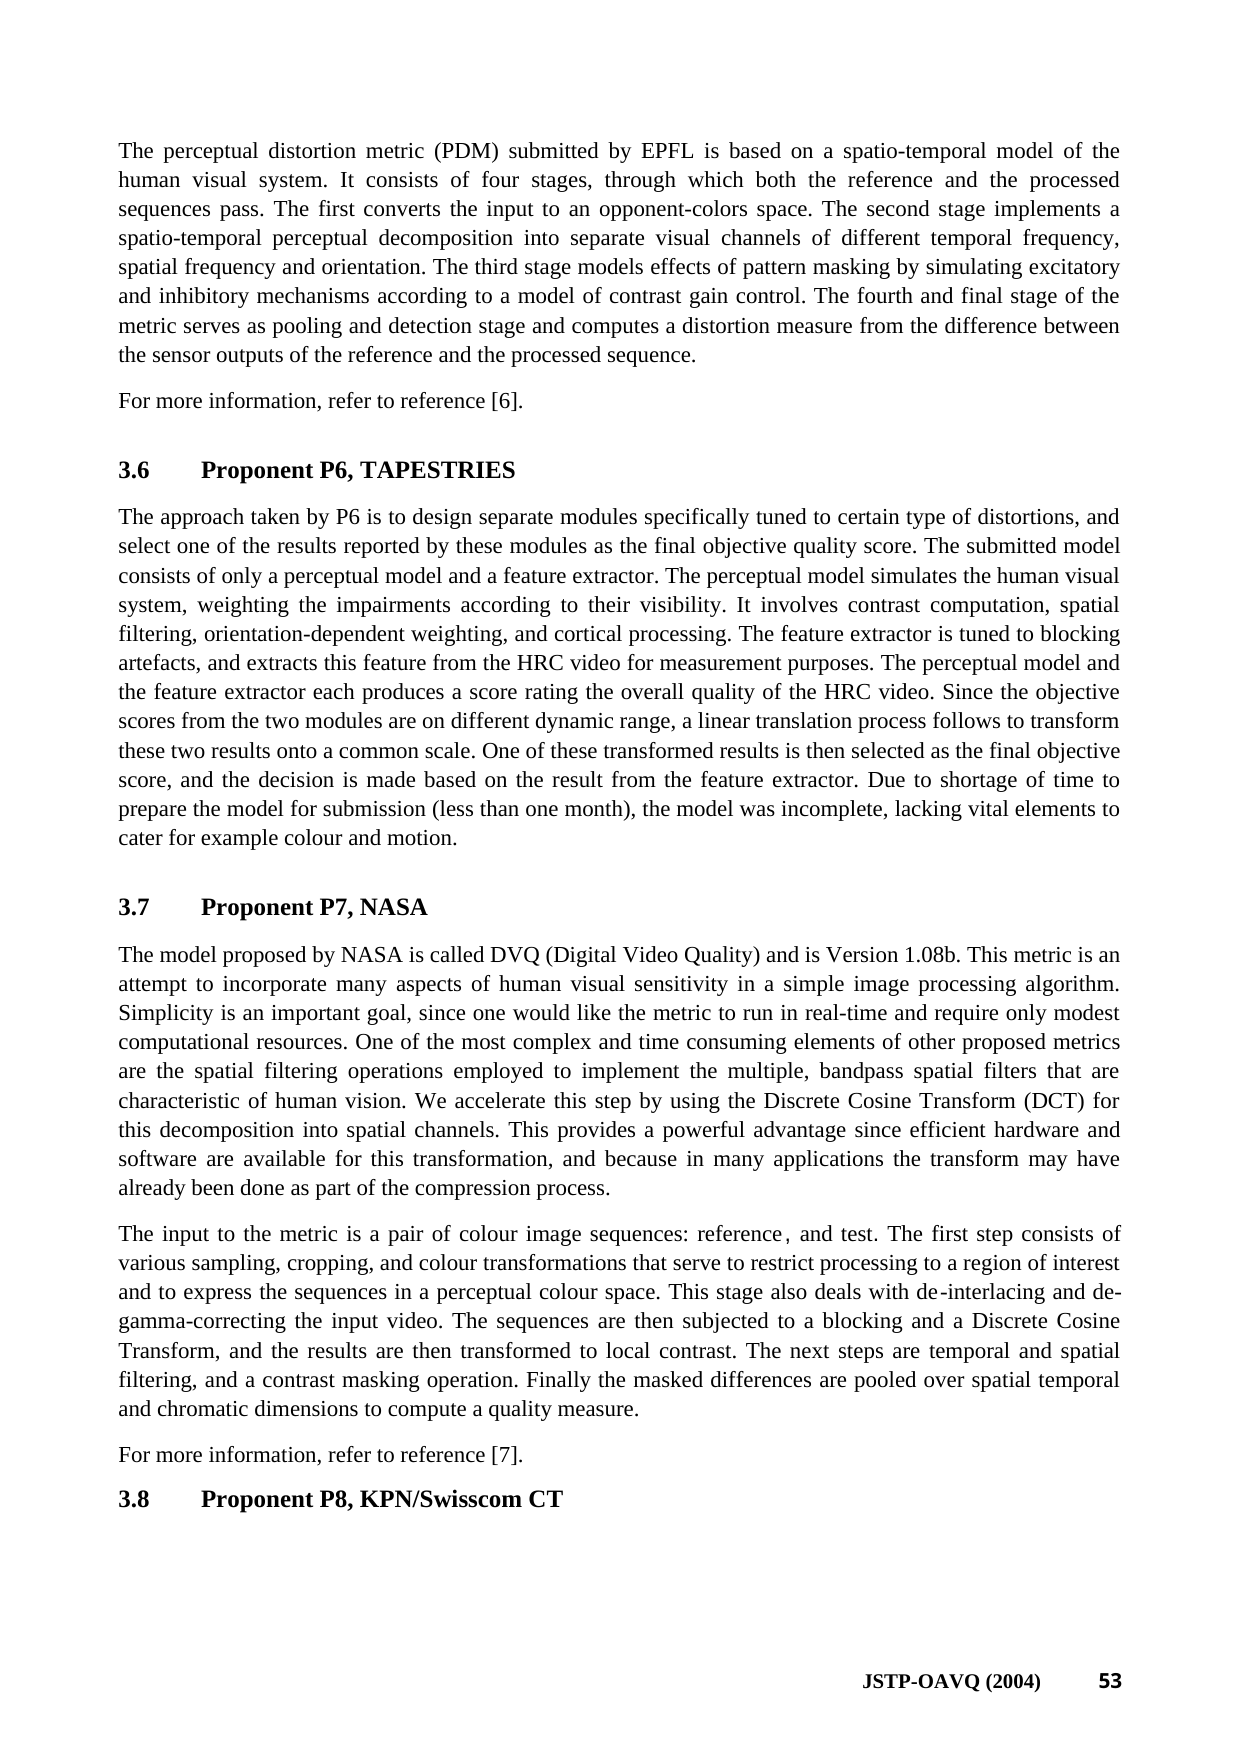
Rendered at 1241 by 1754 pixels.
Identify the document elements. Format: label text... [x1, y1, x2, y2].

text 3.6 Proponent P6, Tapestries [118, 451, 1122, 485]
text 3.8 Proponent P8, KPN/Swisscom CT [118, 1481, 1122, 1514]
text The model proposed by NASA is called DVQ (Digital Video Quality) and is Version 1.08b. This metric is an attempt to incorporate many aspects of human visual sensitivity in a simple image processing algorithm. Simplicity is an important goal, since one would like the metric to run in real-time and require only modest computational resources. One of the most complex and time consuming elements of other proposed metrics are the spatial filtering operations employed to implement the multiple, bandpass spatial filters that are characteristic of human vision. We accelerate this step by using the Discrete Cosine Transform (DCT) for this decomposition into spatial channels. This provides a powerful advantage since efficient hardware and software are available for this transformation, and because in many applications the transform may have already been done as part of the compression process. [118, 939, 1122, 1201]
text 3.7 Proponent P7, NASA [118, 889, 1122, 922]
text The approach taken by P6 is to design separate modules specifically tuned to certain type of distortions, and select one of the results reported by these modules as the final objective quality score. The submitted model consists of only a perceptual model and a feature extractor. The perceptual model simulates the human visual system, weighting the impairments according to their visibility. It involves contrast computation, spatial filtering, orientation-dependent weighting, and cortical processing. The feature extractor is tuned to blocking artefacts, and extracts this feature from the HRC video for measurement purposes. The perceptual model and the feature extractor each produces a score rating the overall quality of the HRC video. Since the objective scores from the two modules are on different dynamic range, a linear translation process follows to transform these two results onto a common scale. One of these transformed results is then selected as the final objective score, and the decision is made based on the result from the feature extractor. Due to shortage of time to prepare the model for submission (less than one month), the model was incomplete, lacking vital elements to cater for example colour and motion. [118, 501, 1122, 851]
text For more information, refer to reference [7]. [118, 1439, 1122, 1468]
text The perceptual distortion metric (PDM) submitted by EPFL is based on a spatio-temporal model of the human visual system. It consists of four stages, through which both the reference and the processed sequences pass. The first converts the input to an opponent-colors space. The second stage implements a spatio-temporal perceptual decomposition into separate visual channels of different temporal frequency, spatial frequency and orientation. The third stage models effects of pattern masking by simulating excitatory and inhibitory mechanisms according to a model of contrast gain control. The fourth and final stage of the metric serves as pooling and detection stage and computes a distortion measure from the difference between the sensor outputs of the reference and the processed sequence. [118, 135, 1122, 368]
text For more information, refer to reference [6]. [118, 385, 1122, 414]
text The input to the metric is a pair of colour image sequences: reference, and test. The first step consists of various sampling, cropping, and colour transformations that serve to restrict processing to a region of interest and to express the sequences in a perceptual colour space. This stage also deals with de-interlacing and de-gamma-correcting the input video. The sequences are then subjected to a blocking and a Discrete Cosine Transform, and the results are then transformed to local contrast. The next steps are temporal and spatial filtering, and a contrast masking operation. Finally the masked differences are pooled over spatial temporal and chromatic dimensions to compute a quality measure. [118, 1218, 1122, 1422]
